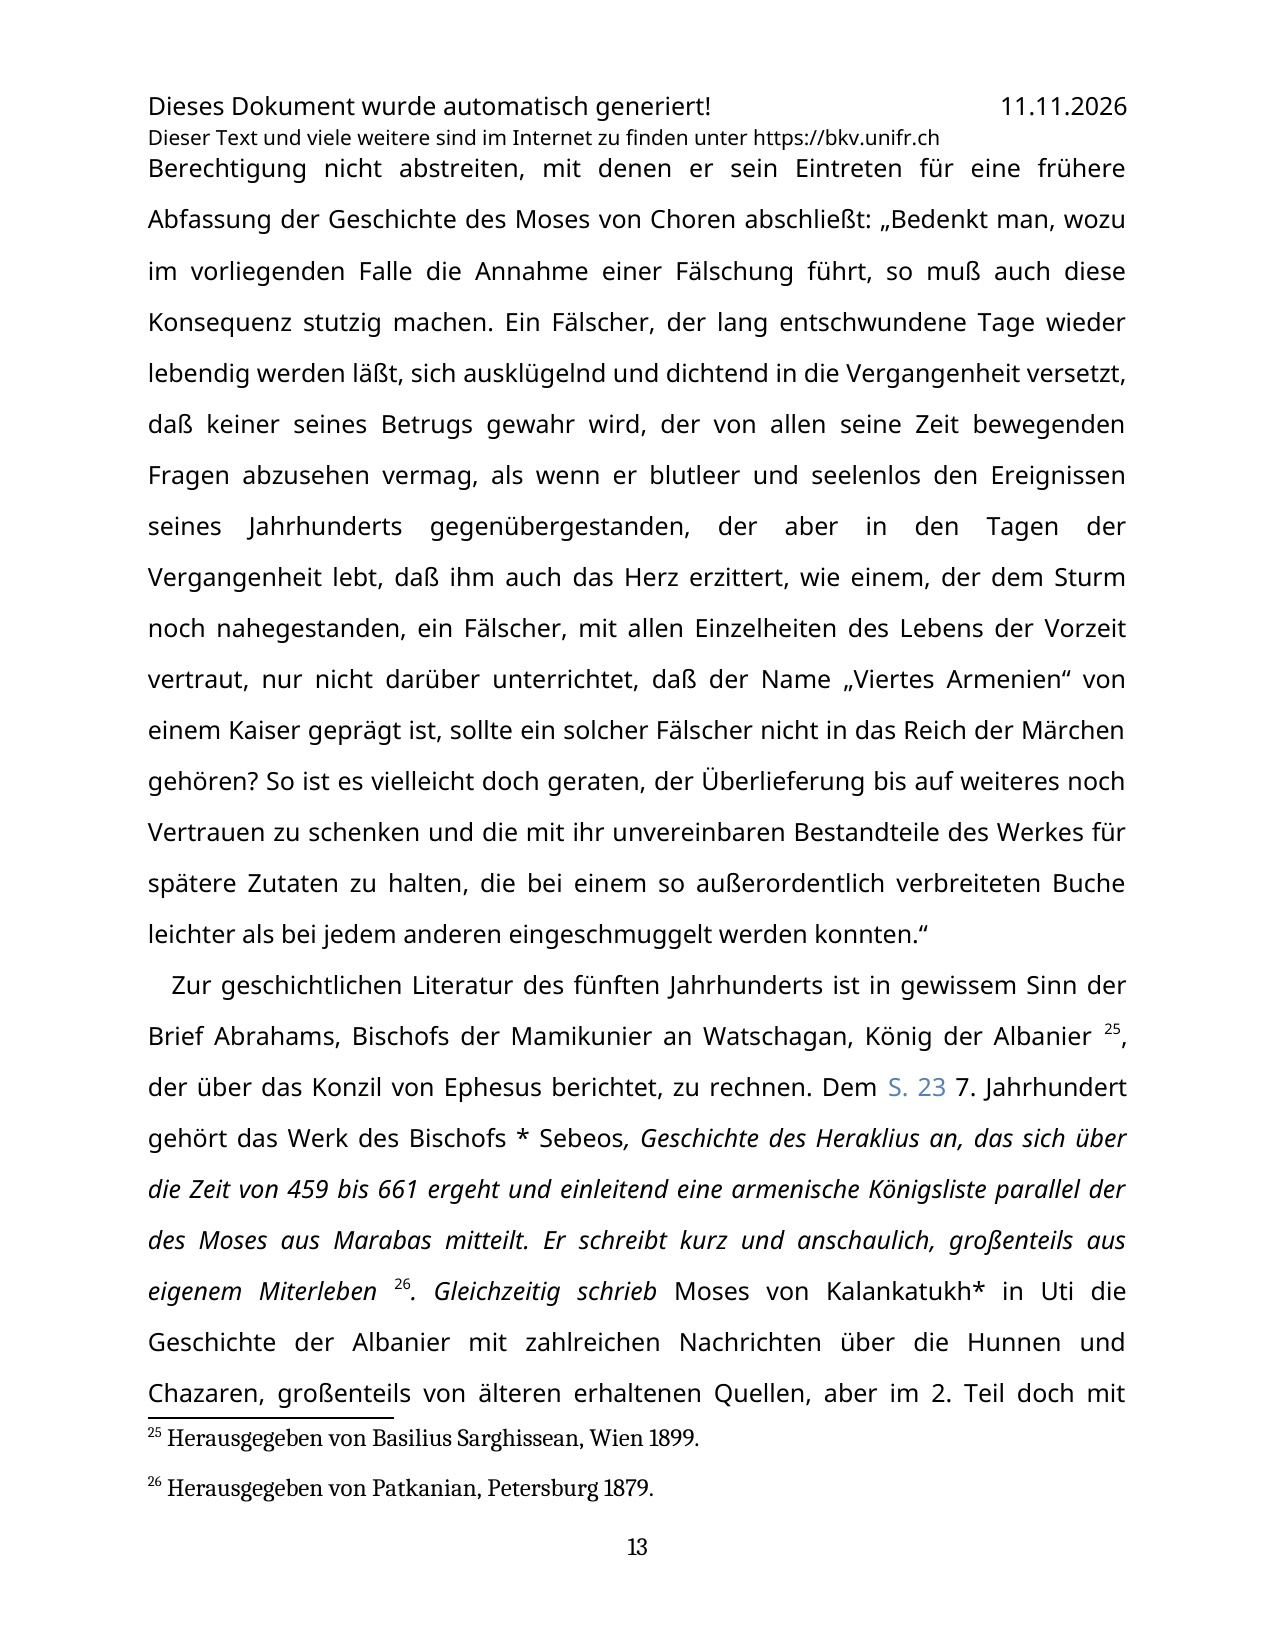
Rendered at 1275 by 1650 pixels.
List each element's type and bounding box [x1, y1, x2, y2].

text [148, 151, 1127, 951]
text [148, 968, 1127, 1410]
